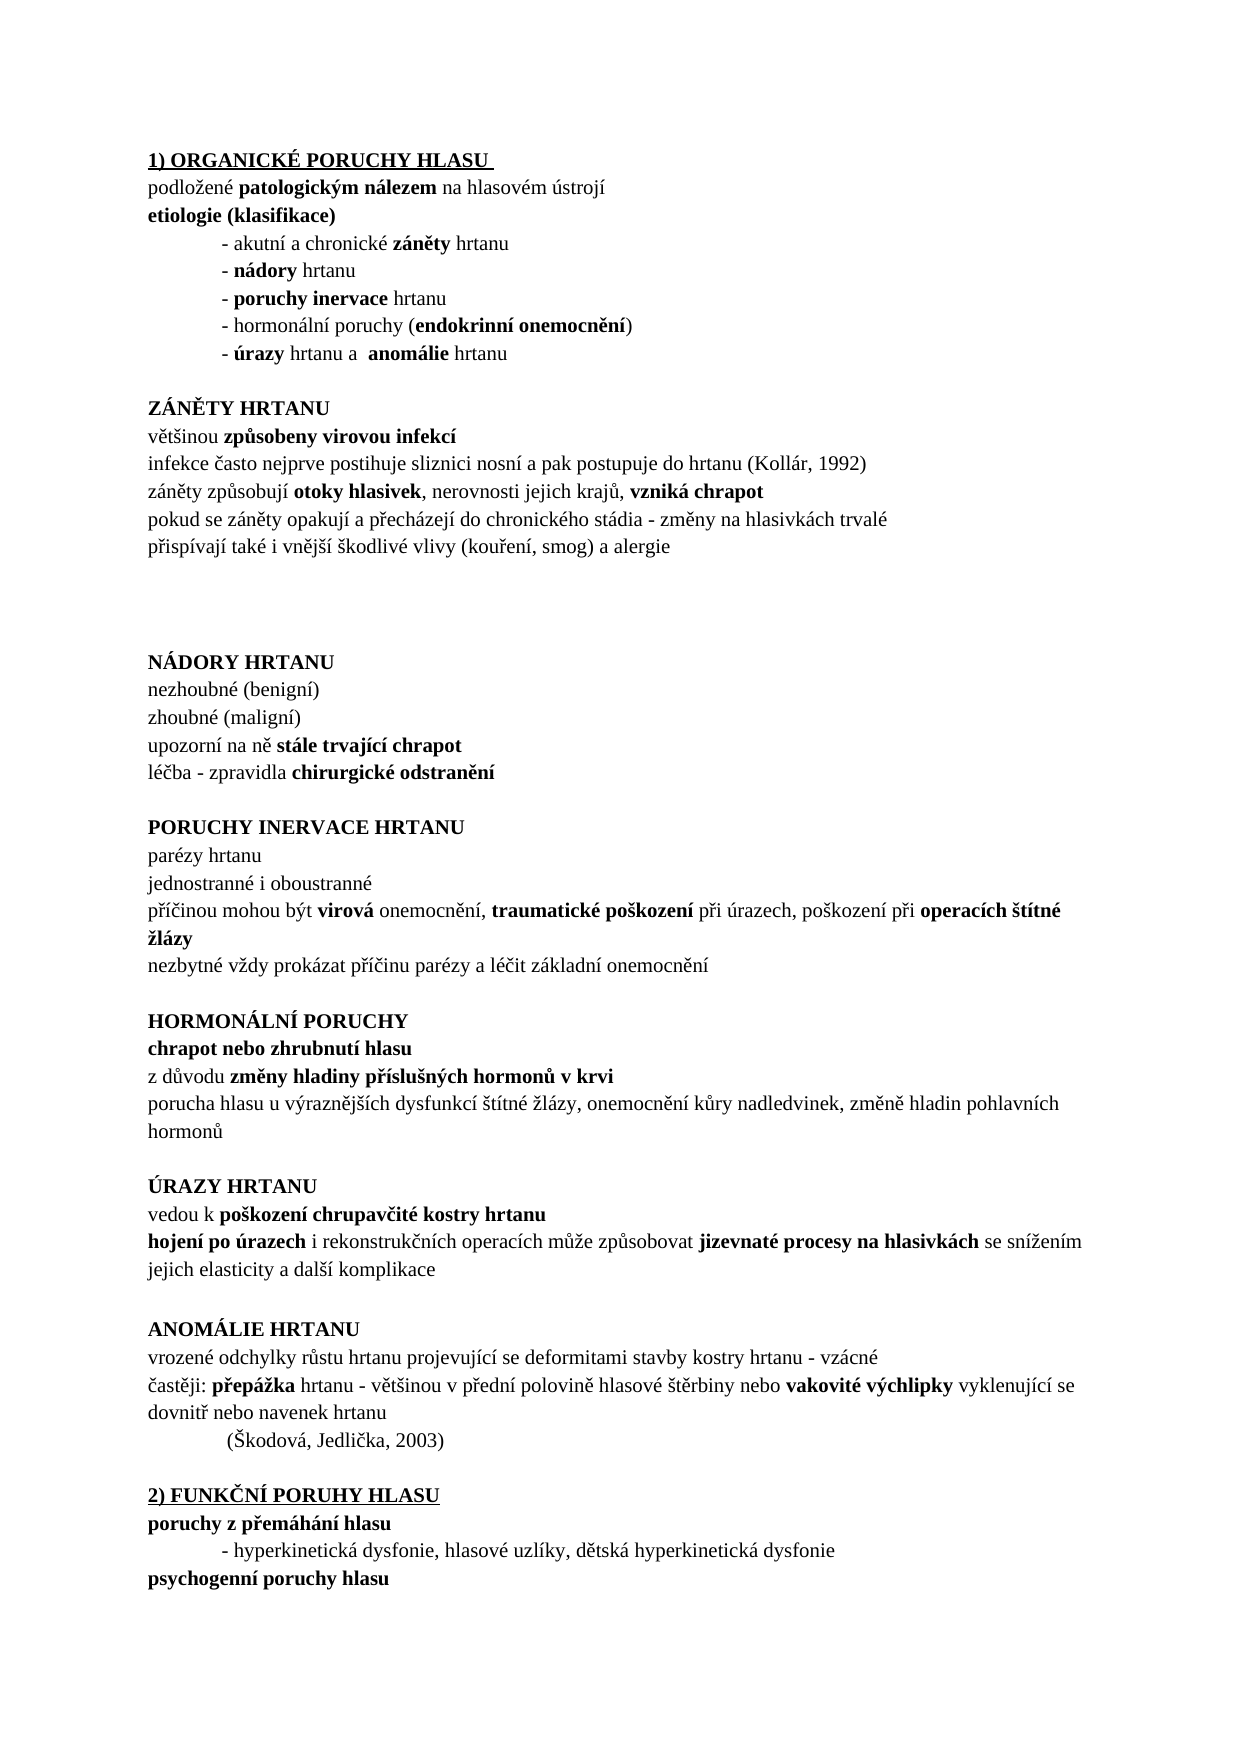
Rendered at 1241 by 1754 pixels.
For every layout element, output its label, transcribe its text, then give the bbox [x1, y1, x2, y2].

text častěji: přepážka hrtanu - většinou v přední polovině hlasové štěrbiny nebo vakovité výchlipky vyklenující se dovnitř nebo navenek hrtanu [148, 1373, 1093, 1424]
text vedou k poškození chrupavčité kostry hrtanu [148, 1202, 1093, 1226]
text poruchy z přemáhání hlasu [148, 1511, 1093, 1535]
text - hormonální poruchy (endokrinní onemocnění) [148, 313, 1093, 337]
text vrozené odchylky růstu hrtanu projevující se deformitami stavby kostry hrtanu - vzácné [148, 1345, 1093, 1369]
text z důvodu změny hladiny příslušných hormonů v krvi [148, 1064, 1093, 1088]
text většinou způsobeny virovou infekcí [148, 424, 1093, 448]
text PORUCHY INERVACE HRTANU [148, 815, 1093, 839]
text etiologie (klasifikace) [148, 203, 1093, 227]
text 2) FUNKČNÍ PORUHY HLASU [148, 1455, 1093, 1507]
text - úrazy hrtanu a anomálie hrtanu [148, 341, 1093, 365]
text (Škodová, Jedlička, 2003) [148, 1428, 1093, 1452]
text HORMONÁLNÍ PORUCHY [148, 1008, 1093, 1033]
text - poruchy inervace hrtanu [148, 286, 1093, 310]
text příčinou mohou být virová onemocnění, traumatické poškození při úrazech, poškození při operacích štítné žlázy [148, 898, 1093, 950]
text ÚRAZY HRTANU [148, 1174, 1093, 1198]
text NÁDORY HRTANU [148, 650, 1093, 674]
text podložené patologickým nálezem na hlasovém ústrojí [148, 175, 1093, 199]
text ZÁNĚTY HRTANU [148, 368, 1093, 420]
text upozorní na ně stále trvající chrapot [148, 732, 1093, 757]
text parézy hrtanu [148, 843, 1093, 867]
text hojení po úrazech i rekonstrukčních operacích může způsobovat jizevnaté procesy na hlasivkách se snížením jejich elasticity a další komplikace [148, 1229, 1093, 1313]
text nezhoubné (benigní) [148, 677, 1093, 701]
text záněty způsobují otoky hlasivek, nerovnosti jejich krajů, vzniká chrapot [148, 479, 1093, 503]
text - akutní a chronické záněty hrtanu [148, 230, 1093, 254]
text jednostranné i oboustranné [148, 871, 1093, 894]
text léčba - zpravidla chirurgické odstranění [148, 760, 1093, 784]
text chrapot nebo zhrubnutí hlasu [148, 1036, 1093, 1060]
text 1) ORGANICKÉ PORUCHY HLASU [148, 148, 1093, 172]
text nezbytné vždy prokázat příčinu parézy a léčit základní onemocnění [148, 953, 1093, 977]
text přispívají také i vnější škodlivé vlivy (kouření, smog) a alergie [148, 534, 1093, 590]
text - nádory hrtanu [148, 258, 1093, 282]
text zhoubné (maligní) [148, 705, 1093, 729]
text ANOMÁLIE HRTANU [148, 1317, 1093, 1341]
text pokud se záněty opakují a přecházejí do chronického stádia - změny na hlasivkách trvalé [148, 506, 1093, 531]
text porucha hlasu u výraznějších dysfunkcí štítné žlázy, onemocnění kůry nadledvinek, změně hladin pohlavních hormonů [148, 1091, 1093, 1143]
text psychogenní poruchy hlasu [148, 1566, 1093, 1590]
text - hyperkinetická dysfonie, hlasové uzlíky, dětská hyperkinetická dysfonie [148, 1538, 1093, 1562]
text infekce často nejprve postihuje sliznici nosní a pak postupuje do hrtanu (Kollár, 1992) [148, 451, 1093, 475]
